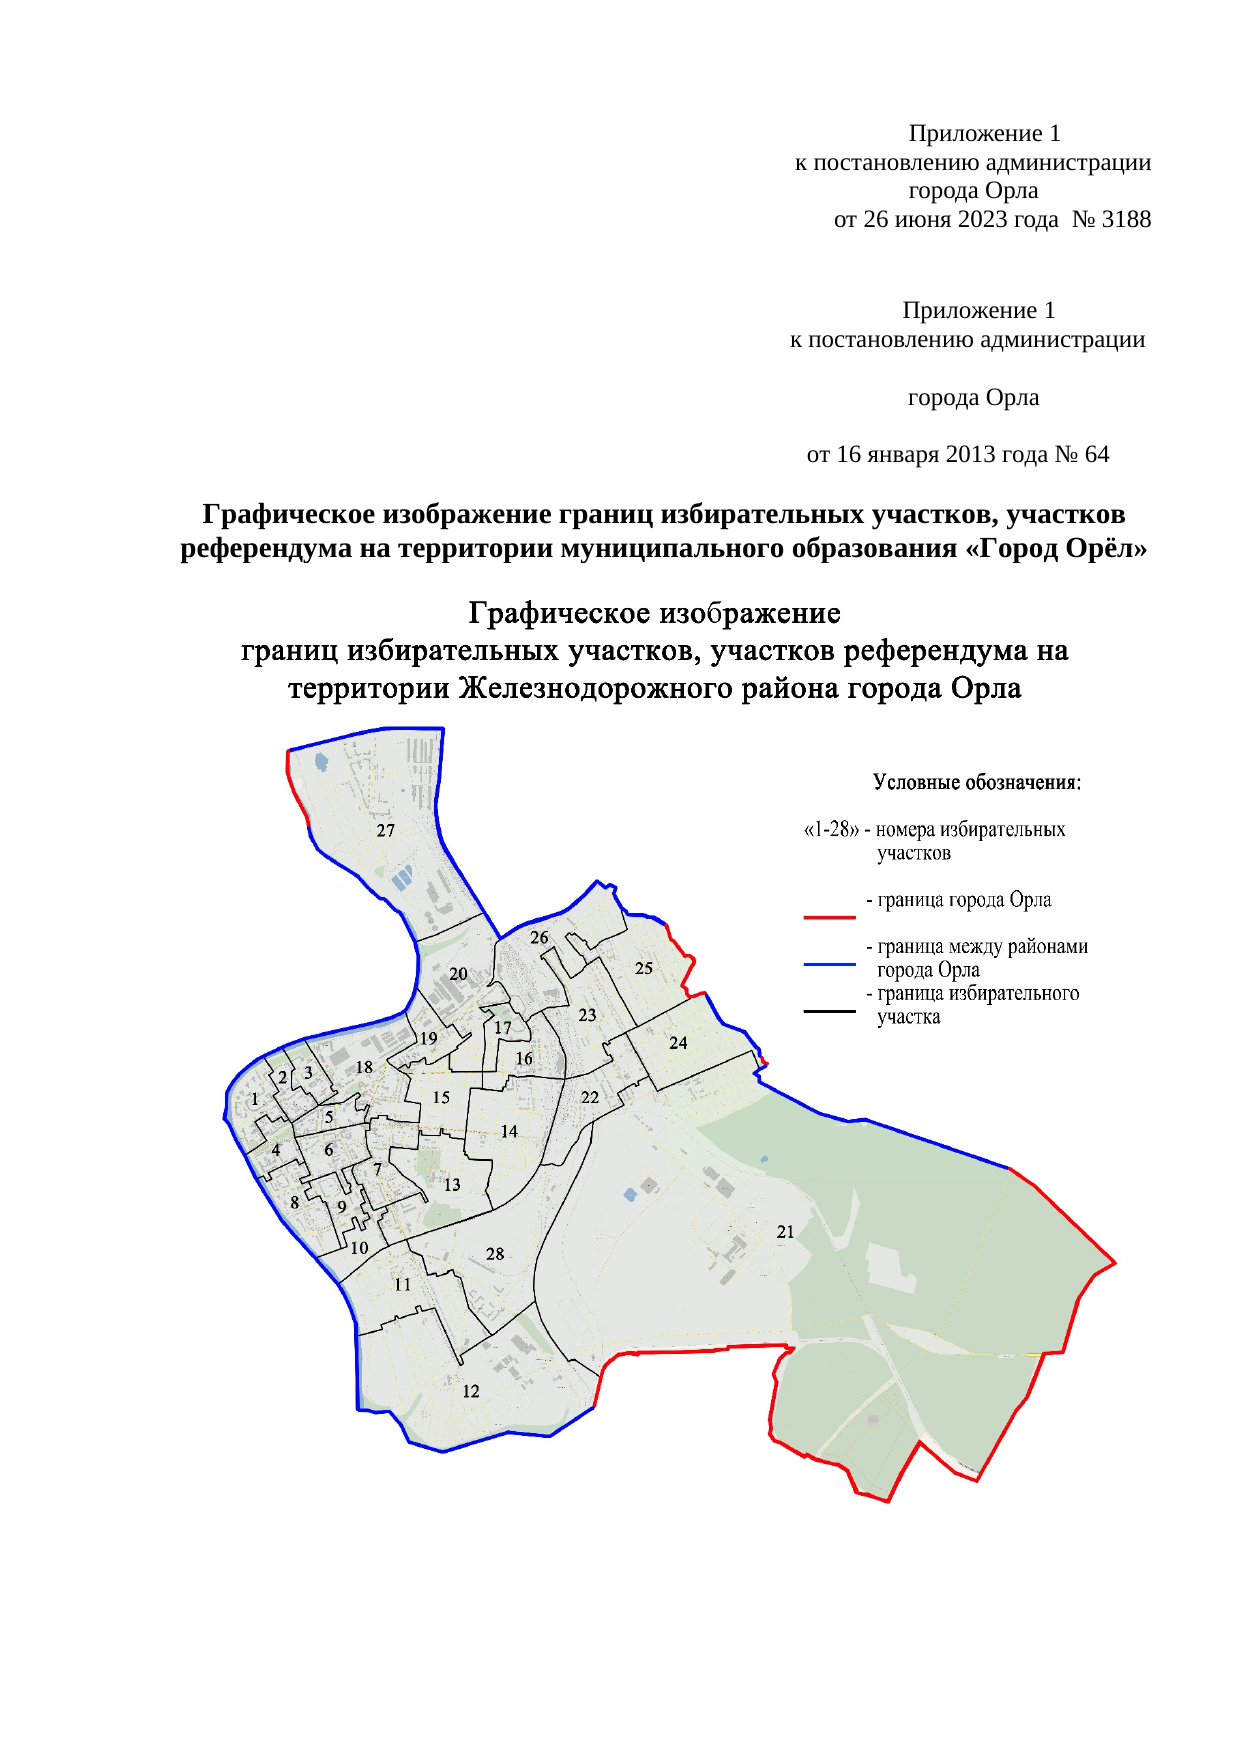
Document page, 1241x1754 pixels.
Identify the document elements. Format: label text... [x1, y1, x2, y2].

text города Орла [177, 176, 1152, 204]
text к постановлению администрации [783, 147, 1152, 176]
text Приложение 1 [177, 233, 1152, 324]
text Приложение 1 [177, 118, 1152, 147]
picture [195, 563, 1134, 1531]
text к постановлению администрации города Орла от 16 января 2013 года № 64 [177, 324, 1152, 468]
text от 26 июня 2023 года № 3188 [590, 204, 1152, 233]
